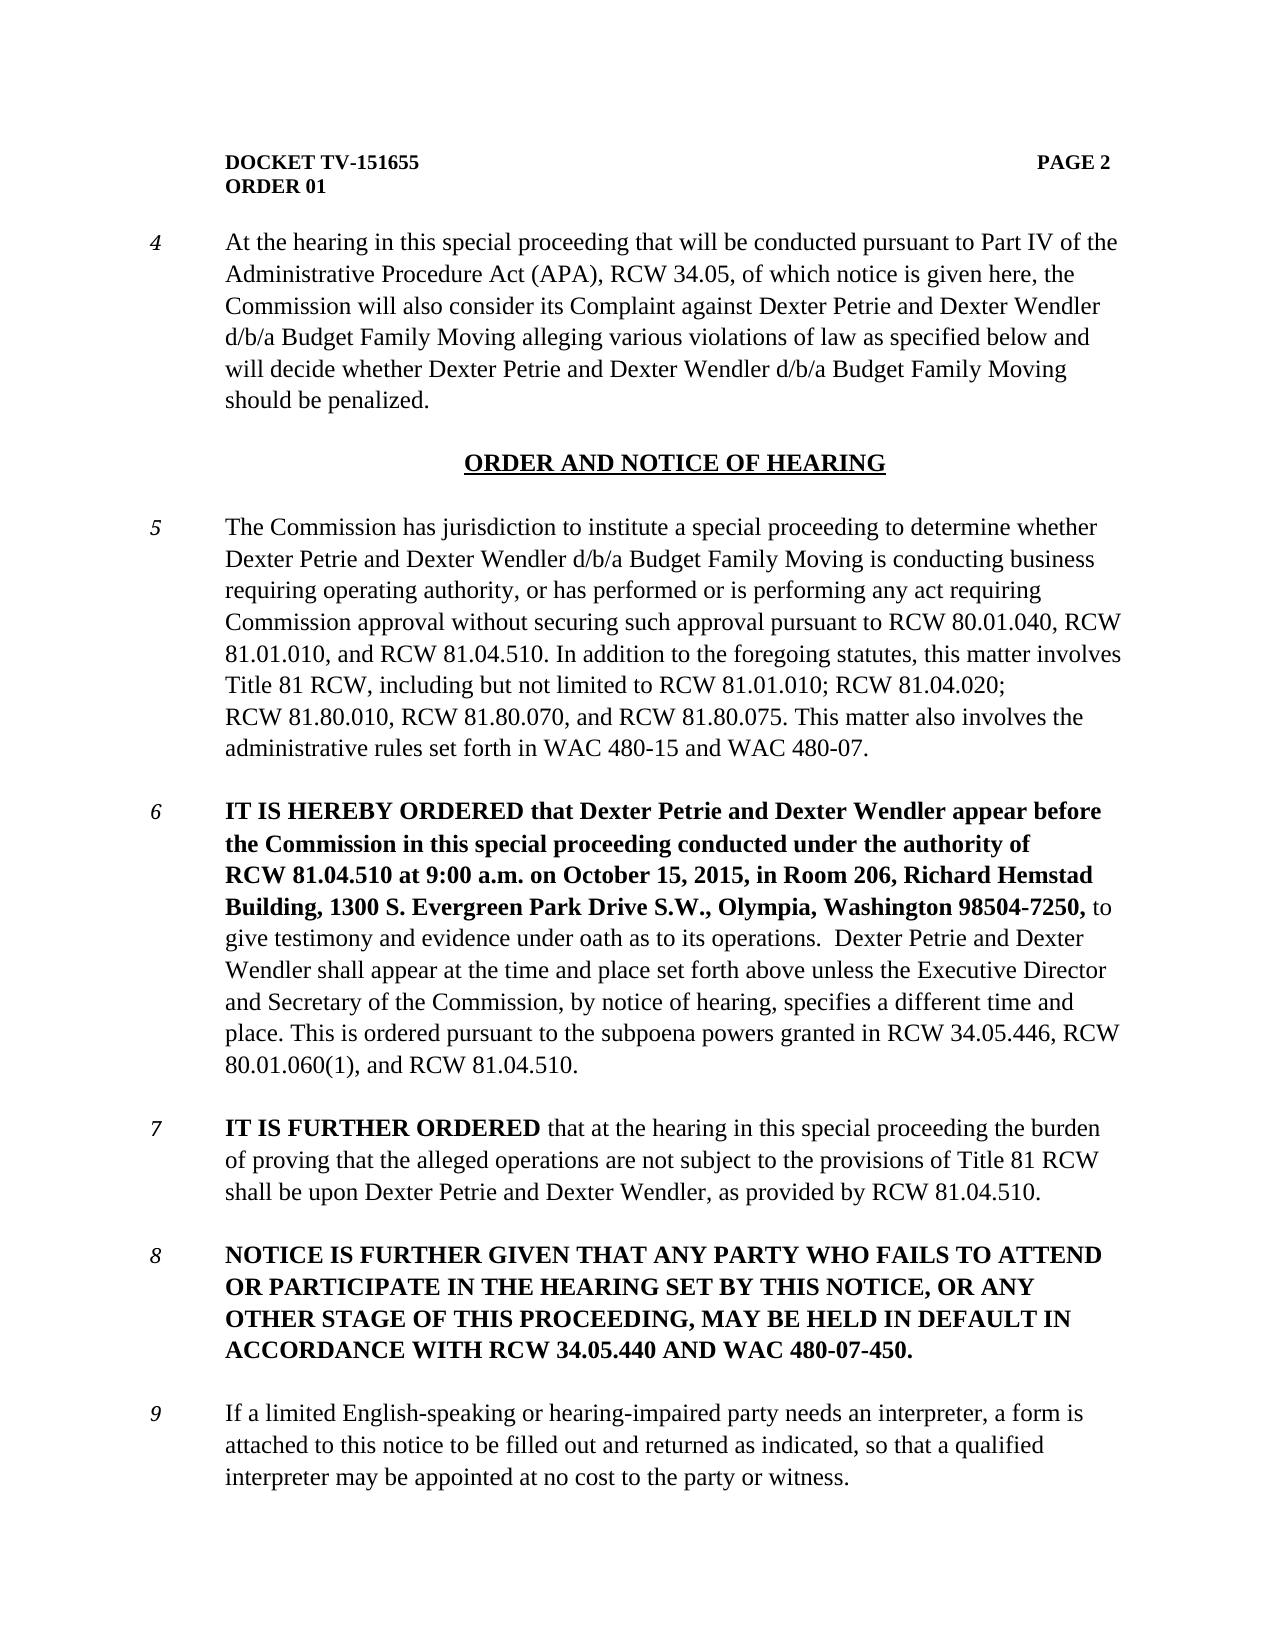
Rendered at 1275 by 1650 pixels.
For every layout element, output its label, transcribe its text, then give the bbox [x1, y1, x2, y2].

list NOTICE IS FURTHER GIVEN THAT ANY PARTY WHO FAILS TO ATTEND OR PARTICIPATE IN THE HEARING SET BY THIS NOTICE, OR ANY OTHER STAGE OF THIS PROCEEDING, MAY BE HELD IN DEFAULT IN ACCORDANCE WITH RCW 34.05.440 AND WAC 480-07-450. [150, 1240, 1125, 1364]
list IT IS HEREBY ORDERED that Dexter Petrie and Dexter Wendler appear before the Commission in this special proceeding conducted under the authority of RCW 81.04.510 at 9:00 a.m. on October 15, 2015, in Room 206, Richard Hemstad Building, 1300 S. Evergreen Park Drive S.W., Olympia, Washington 98504-7250, to give testimony and evidence under oath as to its operations. Dexter Petrie and Dexter Wendler shall appear at the time and place set forth above unless the Executive Director and Secretary of the Commission, by notice of hearing, specifies a different time and place. This is ordered pursuant to the subpoena powers granted in RCW 34.05.446, RCW 80.01.060(1), and RCW 81.04.510. [150, 796, 1125, 1078]
list IT IS FURTHER ORDERED that at the hearing in this special proceeding the burden of proving that the alleged operations are not subject to the provisions of Title 81 RCW shall be upon Dexter Petrie and Dexter Wendler, as provided by RCW 81.04.510. [150, 1113, 1125, 1205]
list At the hearing in this special proceeding that will be conducted pursuant to Part IV of the Administrative Procedure Act (APA), RCW 34.05, of which notice is given here, the Commission will also consider its Complaint against Dexter Petrie and Dexter Wendler d/b/a Budget Family Moving alleging various violations of law as specified below and will decide whether Dexter Petrie and Dexter Wendler d/b/a Budget Family Moving should be penalized. [150, 227, 1125, 414]
text ORDER AND NOTICE OF HEARING [225, 448, 1125, 477]
list If a limited English-speaking or hearing-impaired party needs an interpreter, a form is attached to this notice to be filled out and returned as indicated, so that a qualified interpreter may be appointed at no cost to the party or witness. [150, 1398, 1125, 1491]
list The Commission has jurisdiction to institute a special proceeding to determine whether Dexter Petrie and Dexter Wendler d/b/a Budget Family Moving is conducting business requiring operating authority, or has performed or is performing any act requiring Commission approval without securing such approval pursuant to RCW 80.01.040, RCW 81.01.010, and RCW 81.04.510. In addition to the foregoing statutes, this matter involves Title 81 RCW, including but not limited to RCW 81.01.010; RCW 81.04.020; RCW 81.80.010, RCW 81.80.070, and RCW 81.80.075. This matter also involves the administrative rules set forth in WAC 480-15 and WAC 480-07. [150, 512, 1125, 762]
